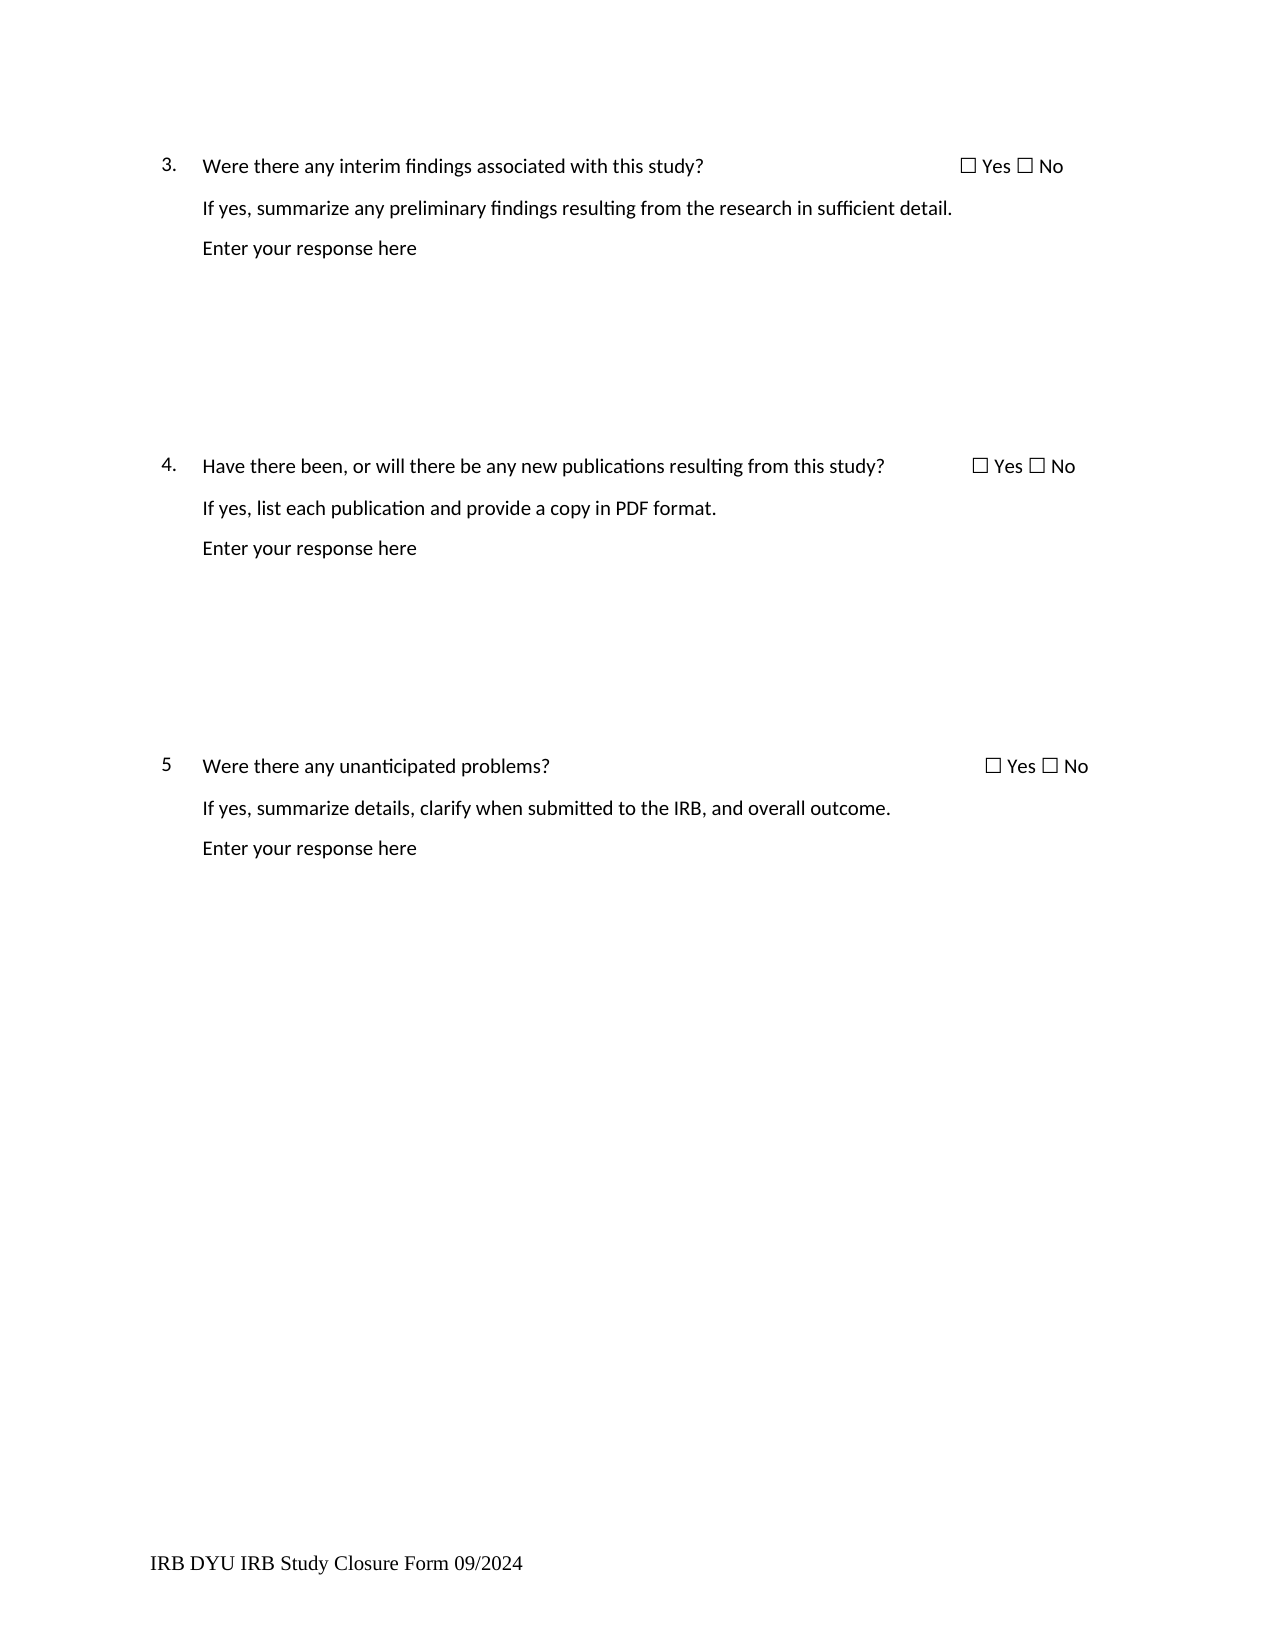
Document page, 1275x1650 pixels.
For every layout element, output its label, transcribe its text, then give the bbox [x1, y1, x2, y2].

table_header 3. [151, 151, 191, 450]
table_cell 5 [151, 751, 191, 1050]
table_header Were there any interim findings associated with this study? Yes No If yes, summarize any preliminary findings resulting from the research in sufficient detail. Enter your response here [192, 151, 1180, 450]
table_cell Were there any unanticipated problems? Yes No If yes, summarize details, clarify when submitted to the IRB, and overall outcome. Enter your response here [192, 751, 1180, 1050]
table_cell Have there been, or will there be any new publications resulting from this study? Yes No If yes, list each publication and provide a copy in PDF format. Enter your response here [192, 451, 1180, 750]
table_cell 4. [151, 451, 191, 750]
